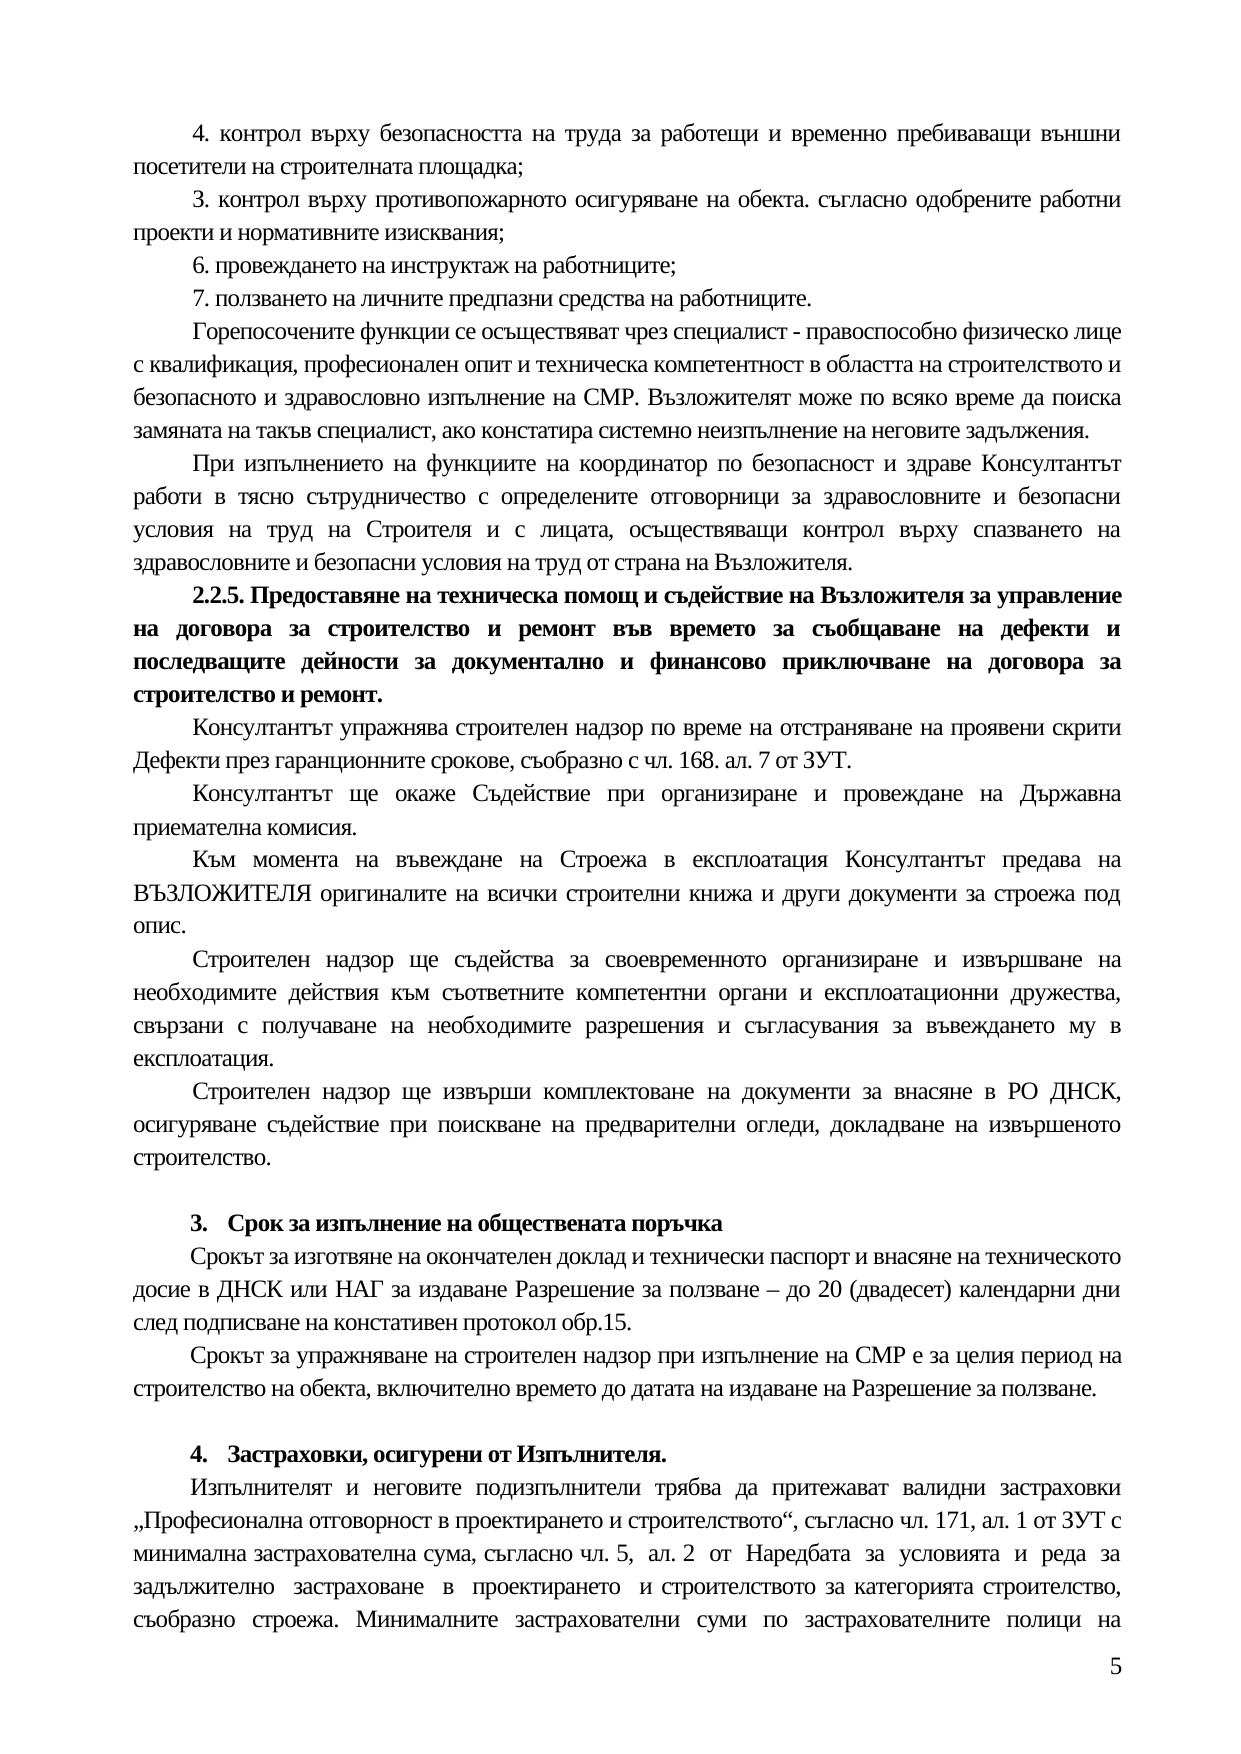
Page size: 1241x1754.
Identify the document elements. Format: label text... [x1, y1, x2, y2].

text Срокът за изготвяне на окончателен доклад и технически паспорт и внасяне на техническото досие в ДНСК или НАГ за издаване Разрешение за ползване – до 20 (двадесет) календарни дни след подписване на констативен протокол обр.15. [133, 1241, 1122, 1336]
text Строителен надзор ще съдейства за своевременното организиране и извършване на необходимите действия към съответните компетентни органи и експлоатационни дружества, свързани с получаване на необходимите разрешения и съгласувания за въвеждането му в експлоатация. [133, 944, 1122, 1071]
text 7. ползването на личните предпазни средства на работниците. [133, 283, 1122, 312]
text Горепосочените функции се осъществяват чрез специалист - правоспособно физическо лице с квалификация, професионален опит и техническа компетентност в областта на строителството и безопасното и здравословно изпълнение на СМР. Възложителят може по всяко време да поиска замяната на такъв специалист, ако констатира системно неизпълнение на неговите задължения. [133, 316, 1122, 444]
text Консултантът ще окаже Съдействие при организиране и провеждане на Държавна приемателна комисия. [133, 778, 1122, 840]
text 4. Застраховки, осигурени от Изпълнителя. [133, 1439, 1122, 1468]
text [133, 1472, 1122, 1633]
text Консултантът упражнява строителен надзор по време на отстраняване на проявени скрити Дефекти през гаранционните срокове, съобразно с чл. 168. ал. 7 от ЗУТ. [133, 712, 1122, 774]
text З. контрол върху противопожарното осигуряване на обекта. съгласно одобрените работни проекти и нормативните изисквания; [133, 184, 1122, 246]
text 6. провеждането на инструктаж на работниците; [133, 250, 1122, 279]
text 3. Срок за изпълнение на обществената поръчка [133, 1208, 1122, 1237]
text Срокът за упражняване на строителен надзор при изпълнение на СМР е за целия период на строителство на обекта, включително времето до датата на издаване на Разрешение за ползване. [133, 1340, 1122, 1402]
text Към момента на въвеждане на Строежа в експлоатация Консултантът предава нa ВЪЗЛОЖИТЕЛЯ оригиналите на всички строителни книжа и други документи за строежа под опис. [133, 844, 1122, 939]
text 4. контрол върху безопасността на труда за работещи и временно пребиваващи външни посетители на строителната площадка; [133, 118, 1122, 180]
text Строителен надзор ще извърши комплектоване на документи за внасяне в РО ДНСК, осигуряване съдействие при поискване на предварителни огледи, докладване на извършеното строителство. [133, 1076, 1122, 1171]
text 2.2.5. Предоставяне на техническа помощ и съдействие на Възложителя за управление на договора за строителство и ремонт във времето за съобщаване на дефекти и последващите дейности за документално и финансово приключване на договора за строителство и ремонт. [133, 580, 1122, 708]
text При изпълнението на функциите на координатор по безопасност и здраве Консултантът работи в тясно сътрудничество с определените отговорници за здравословните и безопасни условия на труд на Строителя и с лицата, осъществяващи контрол върху спазването на здравословните и безопасни условия на труд от страна на Възложителя. [133, 448, 1122, 576]
